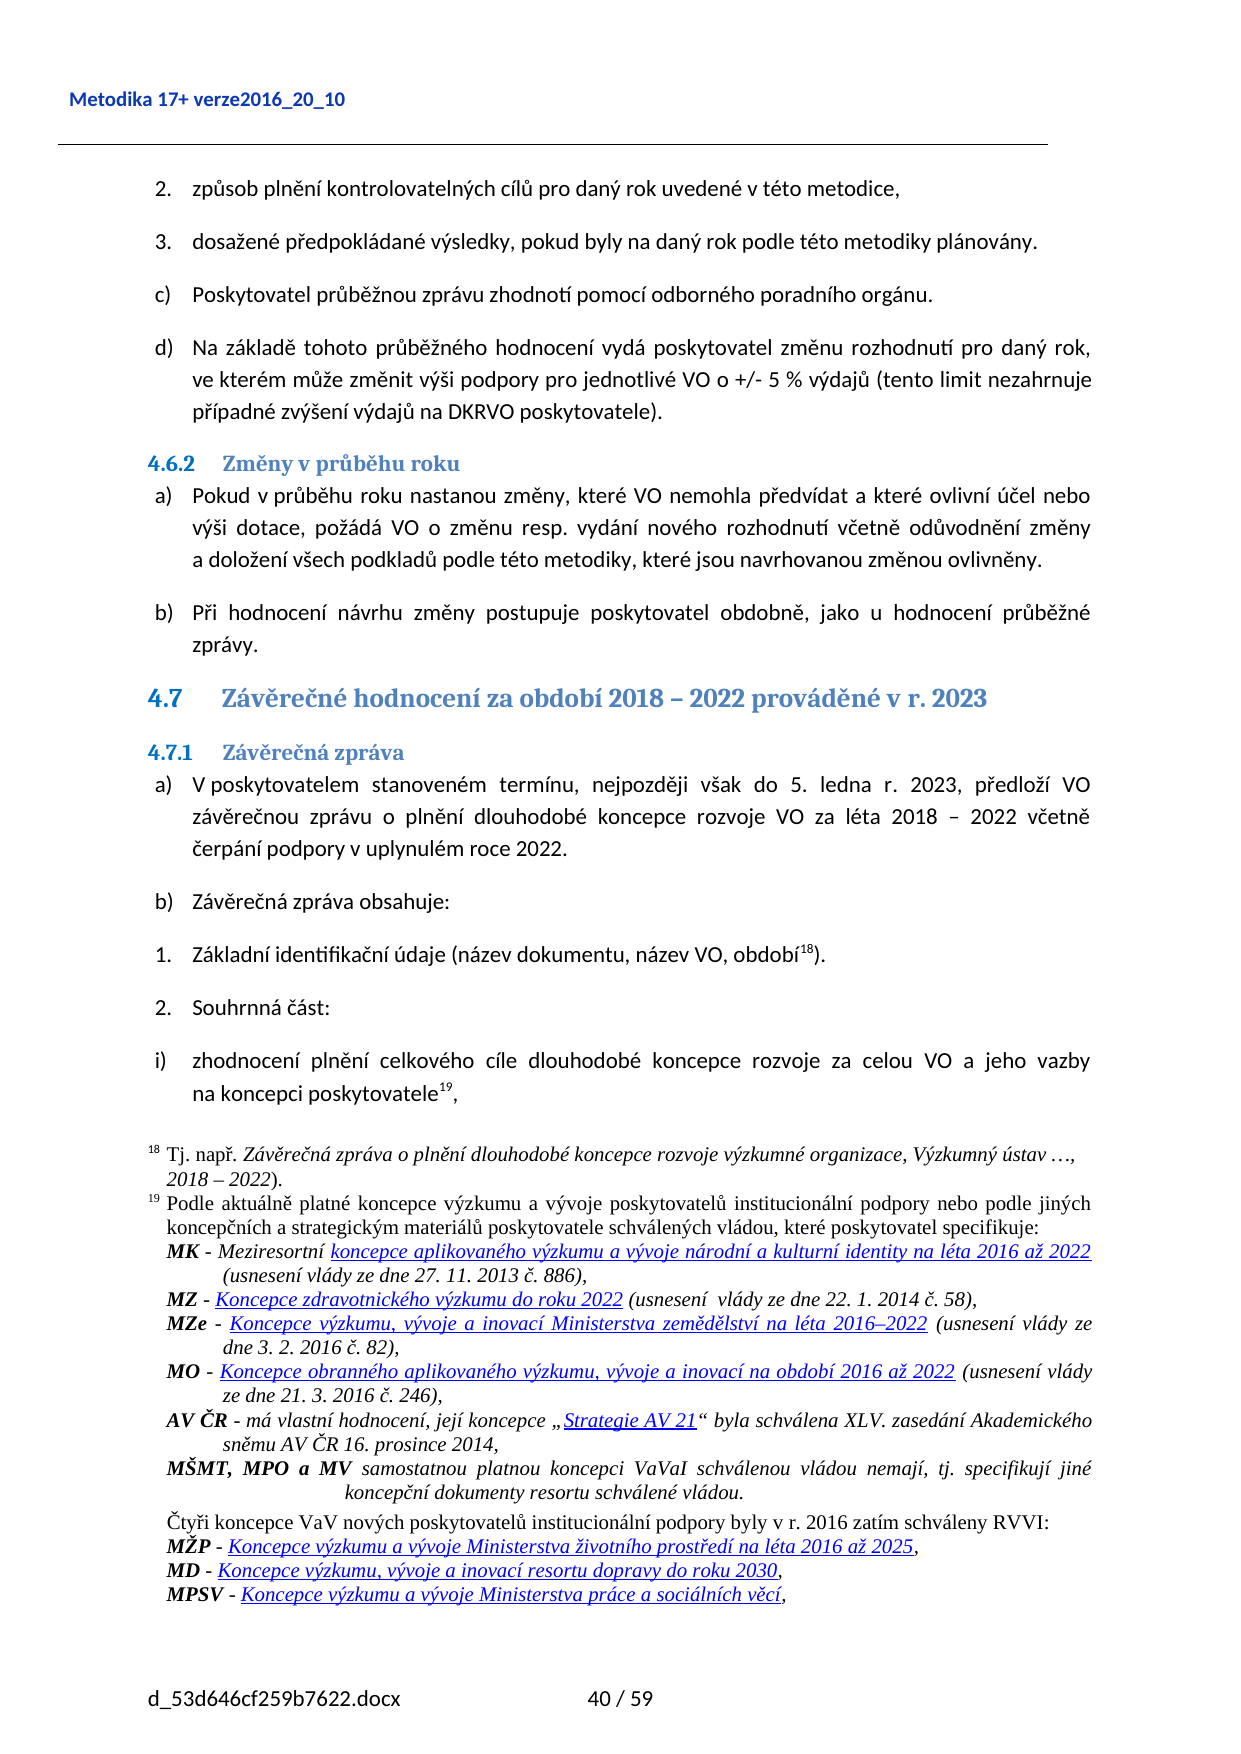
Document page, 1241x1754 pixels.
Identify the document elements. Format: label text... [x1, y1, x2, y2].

text 1. Základní identifikační údaje (název dokumentu, název VO, období). [154, 941, 1092, 968]
text 2. Souhrnná část: [154, 993, 1092, 1022]
text 3. dosažené předpokládané výsledky, pokud byly na daný rok podle této metodiky plánovány. [154, 227, 1092, 255]
subtitle Změny v průběhu roku [148, 451, 1092, 477]
text a) V poskytovatelem stanoveném termínu, nejpozději však do 5. ledna r. 2023, předloží VO závěrečnou zprávu o plnění dlouhodobé koncepce rozvoje VO za léta 2018 – 2022 včetně čerpání podpory v uplynulém roce 2022. [154, 770, 1092, 862]
text a) Pokud v průběhu roku nastanou změny, které VO nemohla předvídat a které ovlivní účel nebo výši dotace, požádá VO o změnu resp. vydání nového rozhodnutí včetně odůvodnění změny a doložení všech podkladů podle této metodiky, které jsou navrhovanou změnou ovlivněny. [154, 481, 1092, 573]
text 2. způsob plnění kontrolovatelných cílů pro daný rok uvedené v této metodice, [154, 174, 1092, 202]
subtitle Závěrečné hodnocení za období 2018 – 2022 prováděné v r. 2023 [148, 683, 1092, 714]
subtitle Závěrečná zpráva [148, 740, 1092, 766]
text b) Při hodnocení návrhu změny postupuje poskytovatel obdobně, jako u hodnocení průběžné zprávy. [154, 598, 1092, 658]
text c) Poskytovatel průběžnou zprávu zhodnotí pomocí odborného poradního orgánu. [154, 280, 1092, 308]
text d) Na základě tohoto průběžného hodnocení vydá poskytovatel změnu rozhodnutí pro daný rok, ve kterém může změnit výši podpory pro jednotlivé VO o +/- 5 % výdajů (tento limit nezahrnuje případné zvýšení výdajů na DKRVO poskytovatele). [154, 333, 1092, 426]
text i) zhodnocení plnění celkového cíle dlouhodobé koncepce rozvoje za celou VO a jeho vazby na koncepci poskytovatele, [154, 1047, 1092, 1107]
text b) Závěrečná zpráva obsahuje: [154, 887, 1092, 916]
